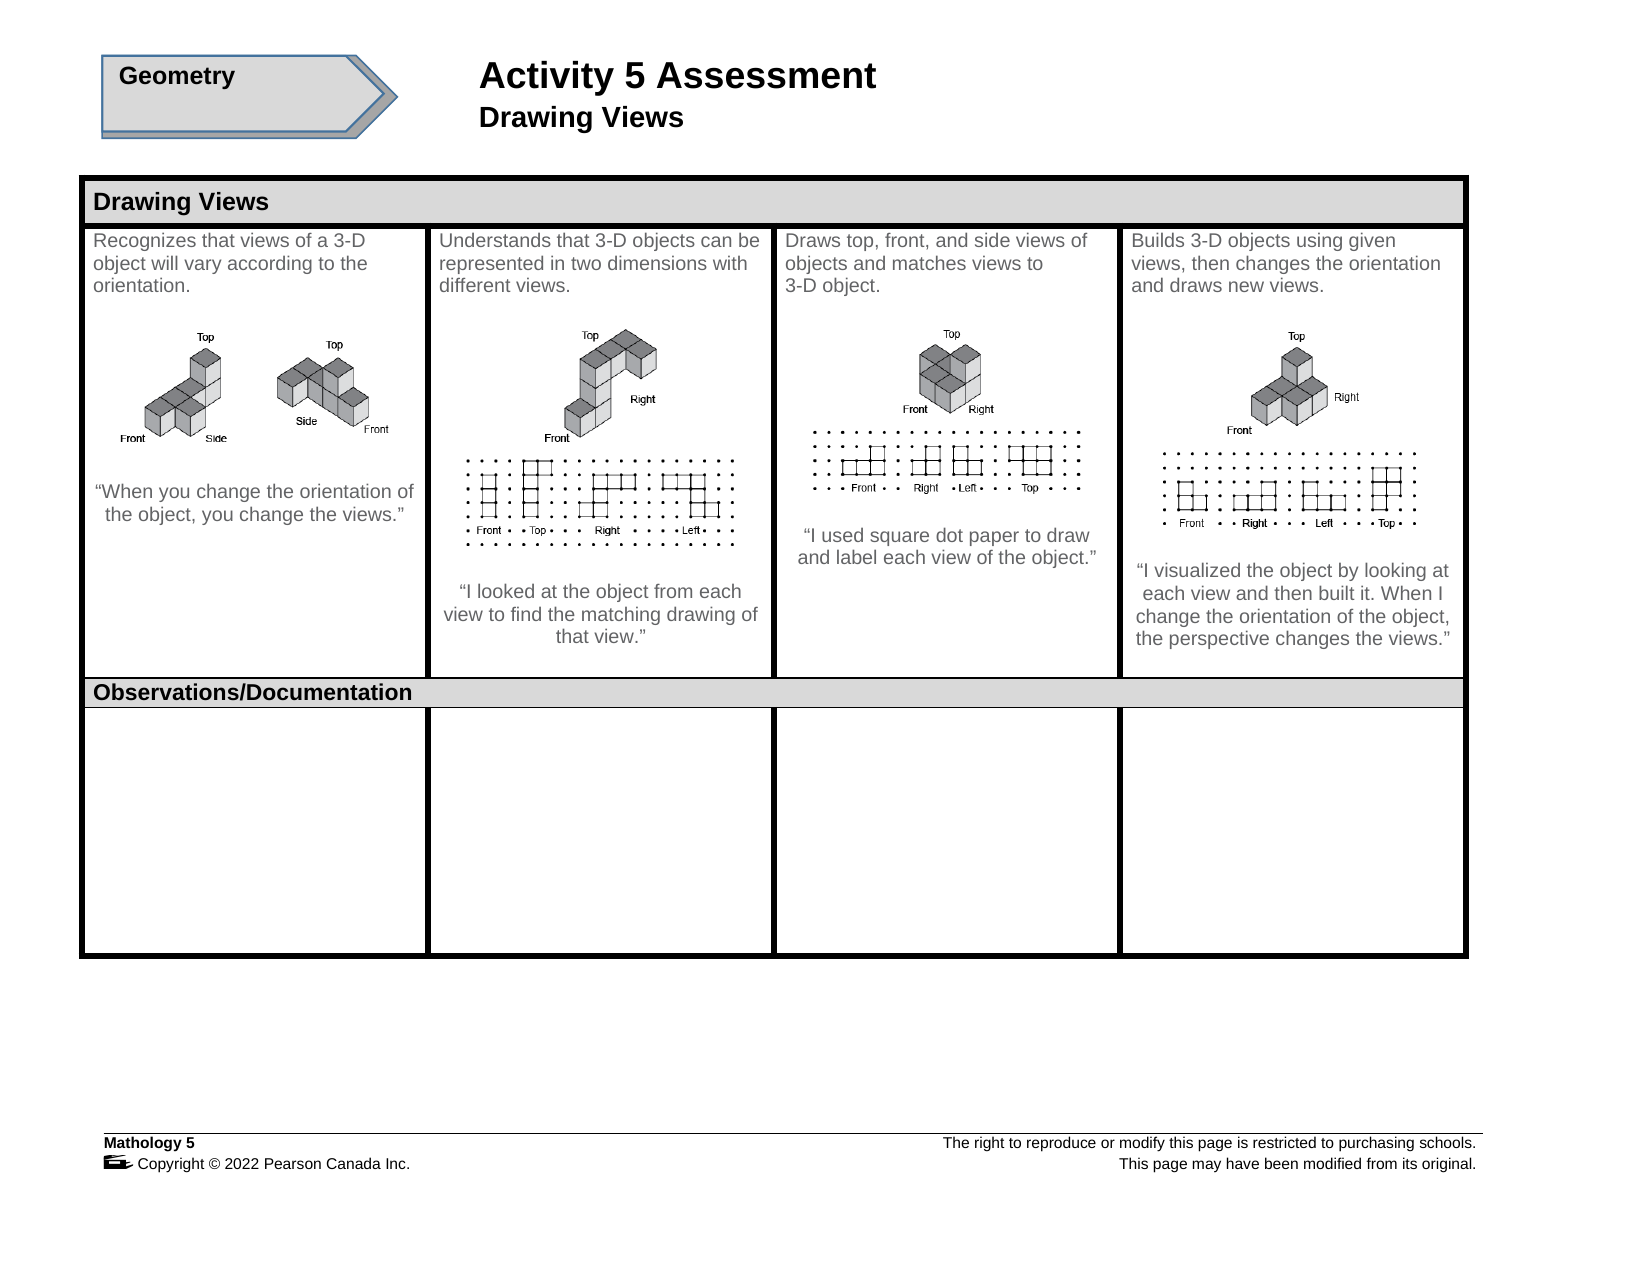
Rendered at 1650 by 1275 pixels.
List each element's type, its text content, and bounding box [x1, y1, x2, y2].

table_cell Draws top, front, and side views of objects and matches views to 3-D object. “I used square dot paper to draw and label each view of the object.” [777, 229, 1117, 677]
table_cell Observations/Documentation [85, 679, 1463, 707]
table_cell Recognizes that views of a 3-D object will vary according to the orientation. “When you change the orientation of the object, you change the views.” [85, 229, 425, 677]
table_cell Builds 3-D objects using given views, then changes the orientation and draws new views. “I visualized the object by looking at each view and then built it. When I change the orientation of the object, the perspective changes the views.” [1123, 229, 1463, 677]
picture [1131, 319, 1454, 537]
table_header Drawing Views [85, 181, 1463, 223]
picture [438, 319, 762, 558]
picture [785, 319, 1108, 501]
table_cell Understands that 3-D objects can be represented in two dimensions with different views. “I looked at the object from each view to find the matching drawing of that view.” [431, 229, 771, 677]
table_cell [1123, 708, 1463, 953]
picture [103, 1155, 134, 1169]
table_cell [85, 708, 425, 953]
table_cell [431, 708, 771, 953]
picture [92, 319, 416, 458]
table_cell [777, 708, 1117, 953]
